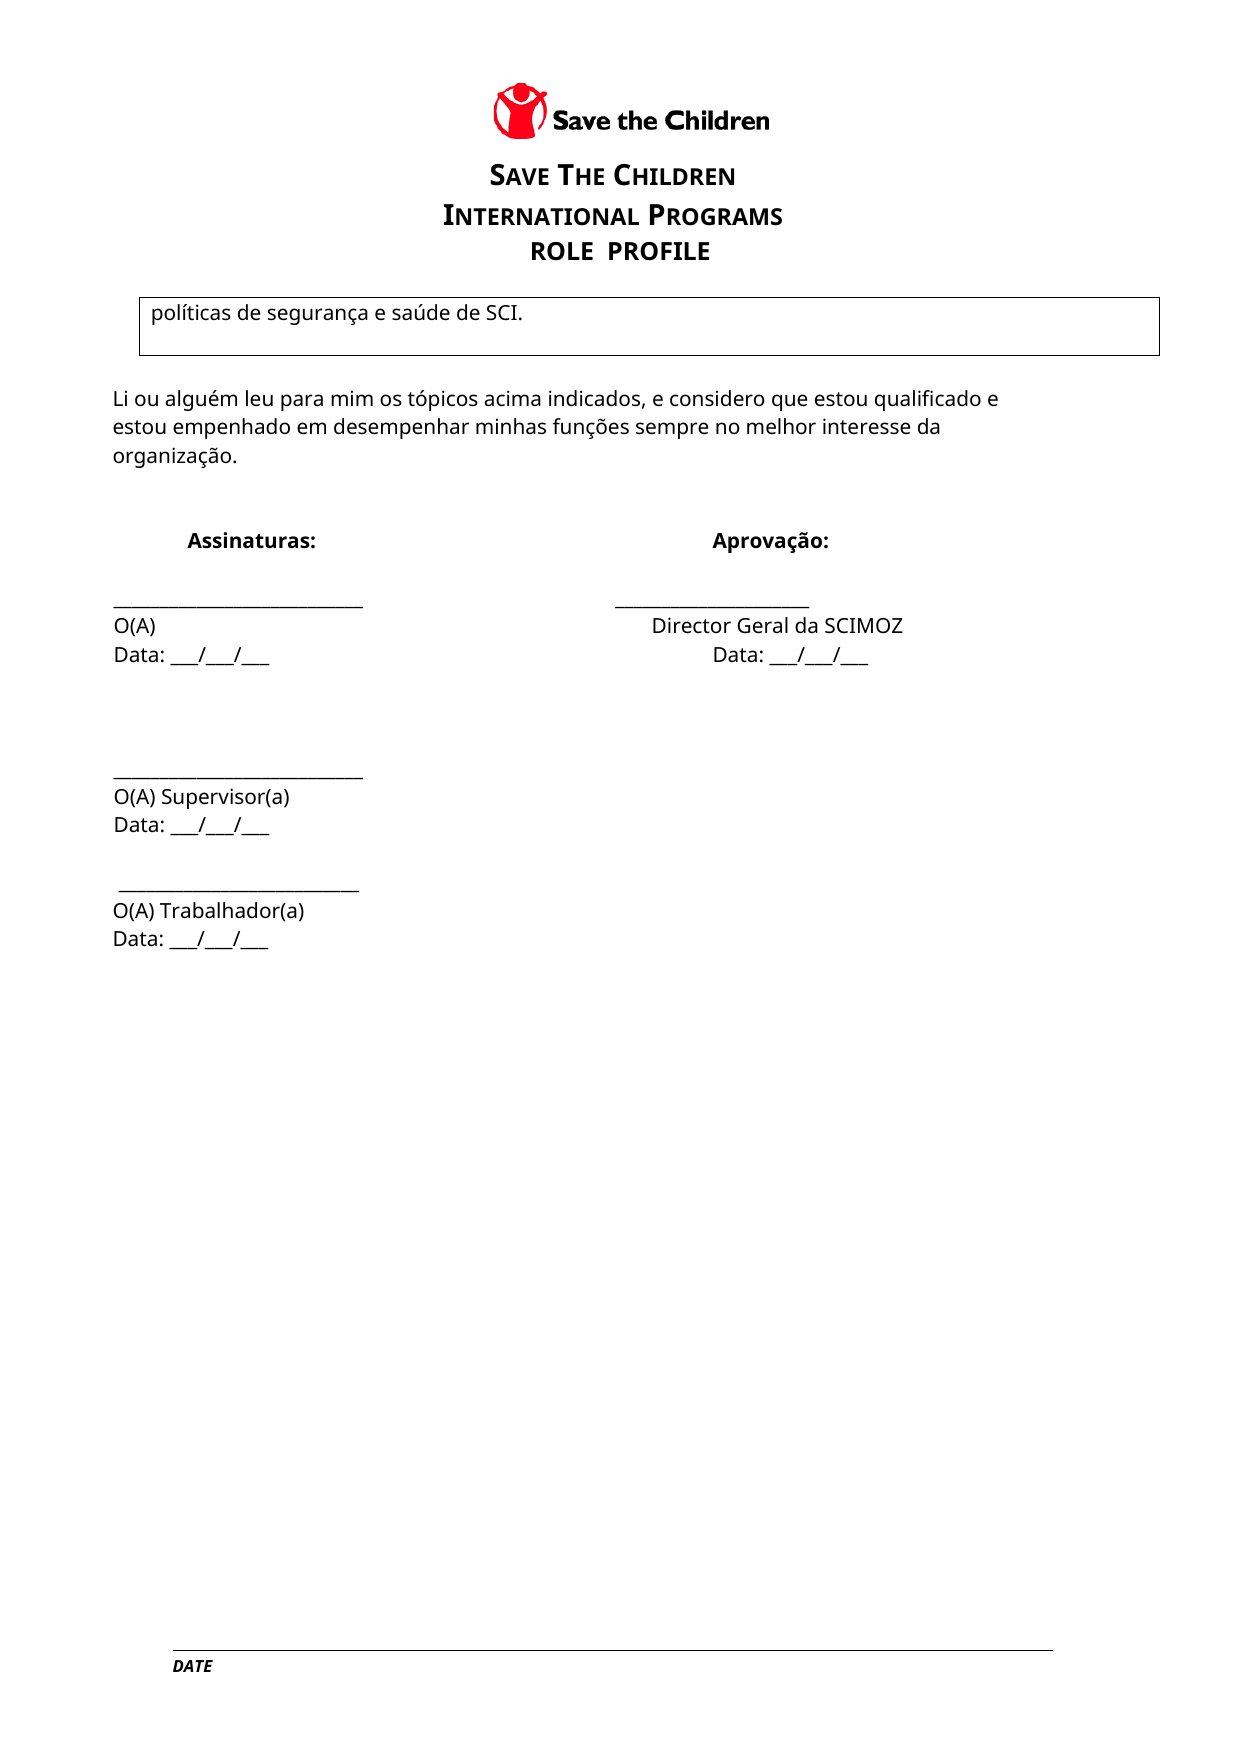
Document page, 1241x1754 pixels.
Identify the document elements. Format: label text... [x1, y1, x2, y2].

text O(A) Trabalhador(a) [56, 896, 1053, 924]
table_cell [140, 298, 1159, 354]
picture [493, 83, 769, 139]
text Data: ___/___/___ [56, 924, 1053, 953]
text O(A) Supervisor(a) [113, 782, 1053, 811]
text ___________________________ _____________________ [113, 583, 1053, 611]
text Data: ___/___/___ [56, 811, 1053, 839]
text O(A) Director Geral da SCIMOZ [113, 611, 1053, 640]
text Data: ___/___/___ Data: ___/___/___ [113, 640, 1053, 668]
text __________________________ [56, 867, 1053, 896]
text Assinaturas: Aprovação: [187, 526, 1053, 554]
text Li ou alguém leu para mim os tópicos acima indicados, e considero que estou qualificado e estou empenhado em desempenhar minhas funções sempre no melhor interesse da organização. [112, 384, 1053, 469]
text ___________________________ [113, 754, 1053, 782]
